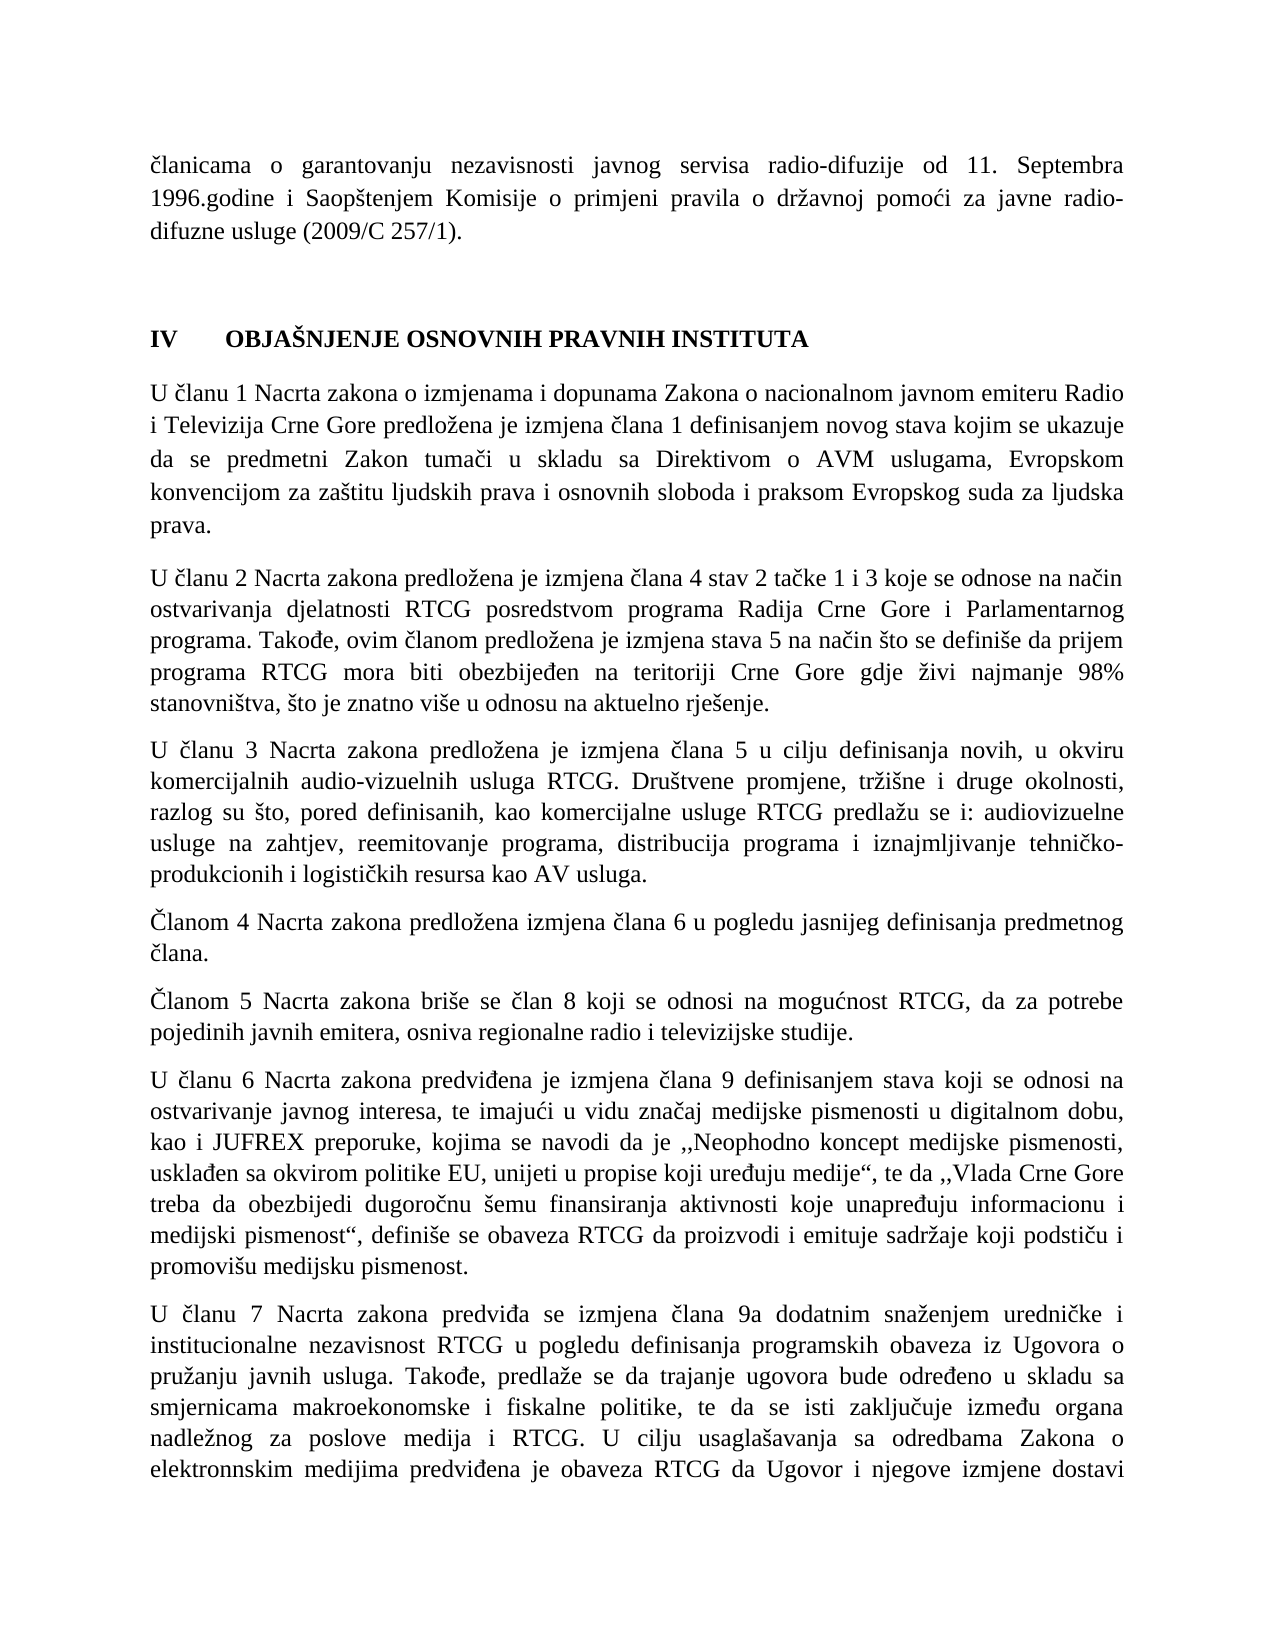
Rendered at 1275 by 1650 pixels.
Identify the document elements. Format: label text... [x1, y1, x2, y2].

text Članom 5 Nacrta zakona briše se član 8 koji se odnosi na mogućnost RTCG, da za potrebe pojedinih javnih emitera, osniva regionalne radio i televizijske studije. [150, 986, 1125, 1046]
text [150, 150, 1125, 245]
text U članu 1 Nacrta zakona o izmjenama i dopunama Zakona o nacionalnom javnom emiteru Radio i Televizija Crne Gore predložena je izmjena člana 1 definisanjem novog stava kojim se ukazuje da se predmetni Zakon tumači u skladu sa Direktivom o AVM uslugama, Evropskom konvencijom za zaštitu ljudskih prava i osnovnih sloboda i praksom Evropskog suda za ljudska prava. [150, 378, 1125, 538]
text IV OBJAŠNJENJE OSNOVNIH PRAVNIH INSTITUTA [150, 324, 1125, 352]
text U članu 2 Nacrta zakona predložena je izmjena člana 4 stav 2 tačke 1 i 3 koje se odnose na način ostvarivanja djelatnosti RTCG posredstvom programa Radija Crne Gore i Parlamentarnog programa. Takođe, ovim članom predložena je izmjena stava 5 na način što se definiše da prijem programa RTCG mora biti obezbijeđen na teritoriji Crne Gore gdje živi najmanje 98% stanovništva, što je znatno više u odnosu na aktuelno rješenje. [150, 563, 1125, 716]
text Članom 4 Nacrta zakona predložena izmjena člana 6 u pogledu jasnijeg definisanja predmetnog člana. [150, 907, 1125, 967]
text U članu 6 Nacrta zakona predviđena je izmjena člana 9 definisanjem stava koji se odnosi na ostvarivanje javnog interesa, te imajući u vidu značaj medijske pismenosti u digitalnom dobu, kao i JUFREX preporuke, kojima se navodi da je ,,Neophodno koncept medijske pismenosti, usklađen sa okvirom politike EU, unijeti u propise koji uređuju medije“, te da ,,Vlada Crne Gore treba da obezbijedi dugoročnu šemu finansiranja aktivnosti koje unapređuju informacionu i medijski pismenost“, definiše se obaveza RTCG da proizvodi i emituje sadržaje koji podstiču i promovišu medijsku pismenost. [150, 1065, 1125, 1280]
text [150, 1299, 1125, 1483]
text U članu 3 Nacrta zakona predložena je izmjena člana 5 u cilju definisanja novih, u okviru komercijalnih audio-vizuelnih usluga RTCG. Društvene promjene, tržišne i druge okolnosti, razlog su što, pored definisanih, kao komercijalne usluge RTCG predlažu se i: audiovizuelne usluge na zahtjev, reemitovanje programa, distribucija programa i iznajmljivanje tehničko-produkcionih i logističkih resursa kao AV usluga. [150, 735, 1125, 888]
